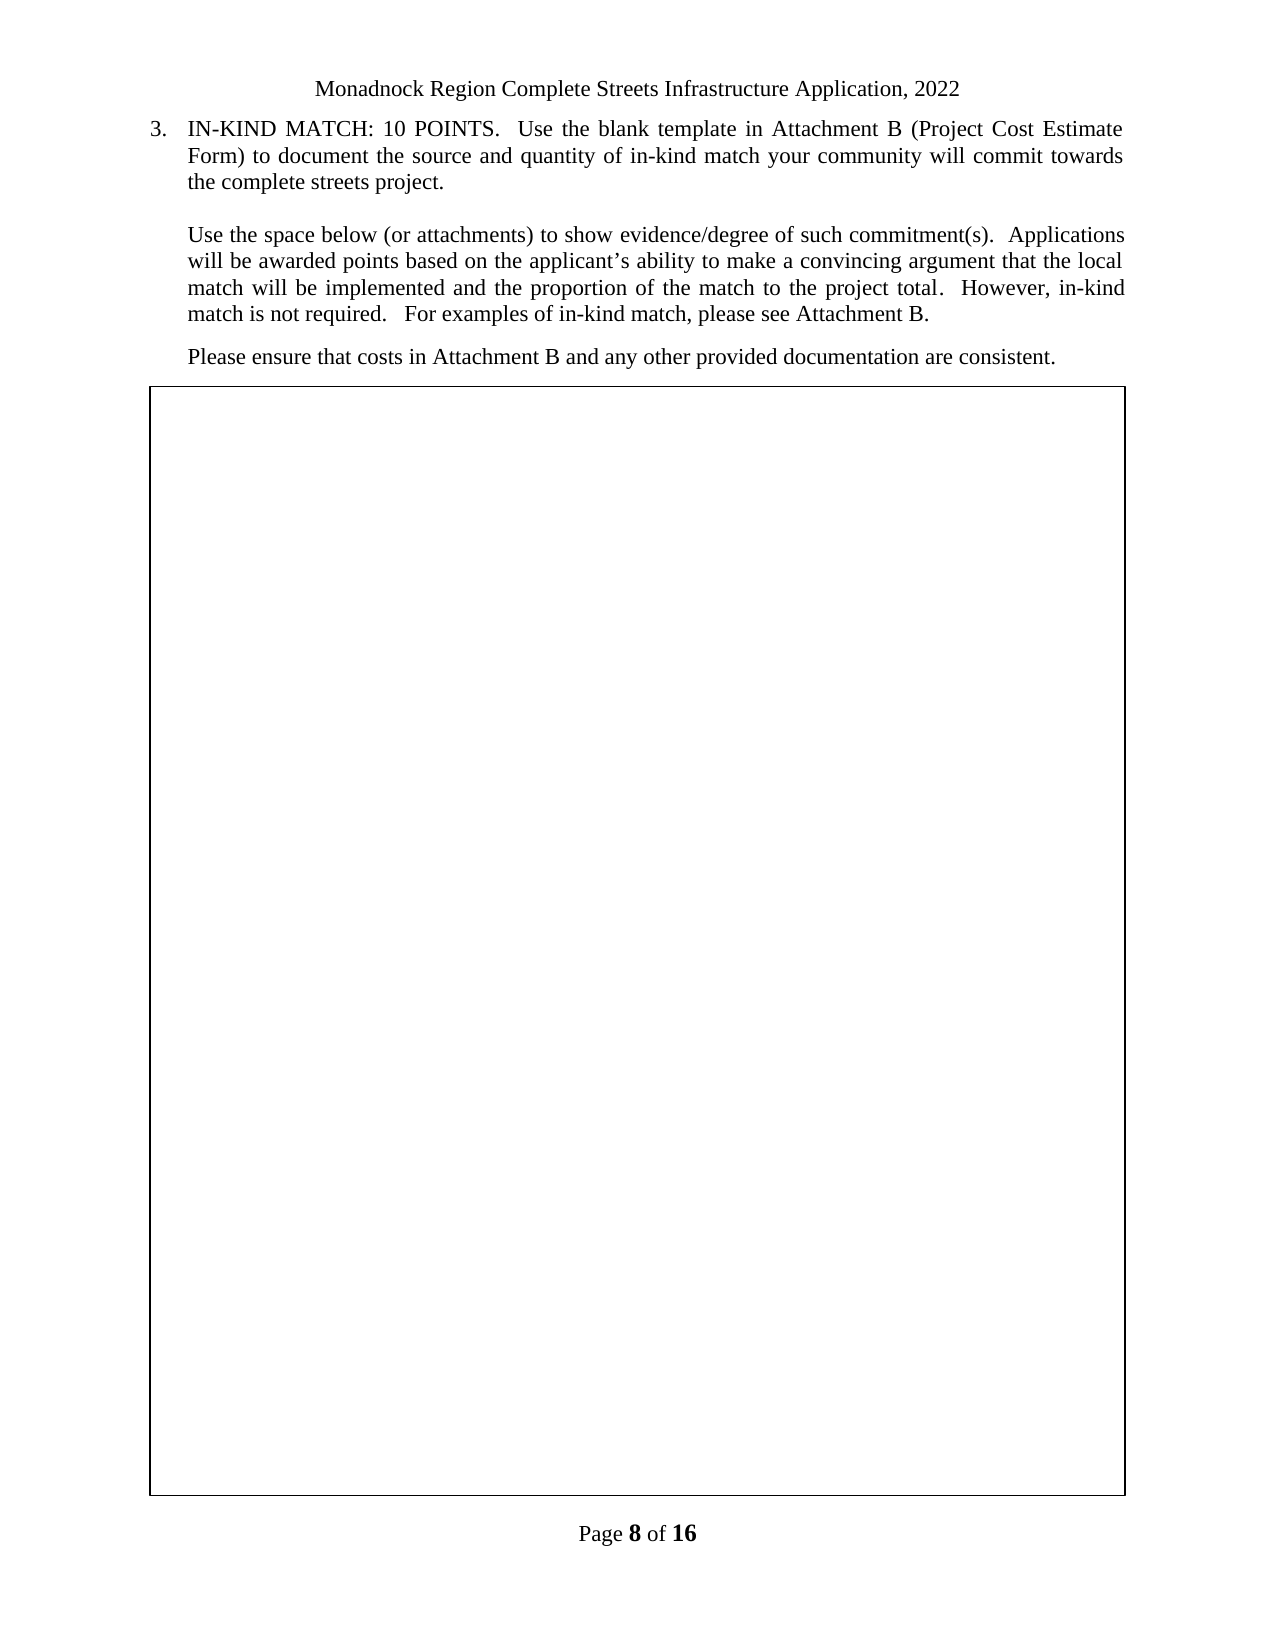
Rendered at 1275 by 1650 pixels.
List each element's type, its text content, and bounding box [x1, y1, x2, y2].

list Please ensure that costs in Attachment B and any other provided documentation are consistent. [187, 343, 1125, 369]
list Use the space below (or attachments) to show evidence/degree of such commitment(s). Applications will be awarded points based on the applicant’s ability to make a convincing argument that the local match will be implemented and the proportion of the match to the project total. However, in-kind match is not required. For examples of in-kind match, please see Attachment B. [187, 221, 1125, 326]
list IN-KIND MATCH: 10 POINTS. Use the blank template in Attachment B (Project Cost Estimate Form) to document the source and quantity of in-kind match your community will commit towards the complete streets project. [150, 116, 1125, 194]
